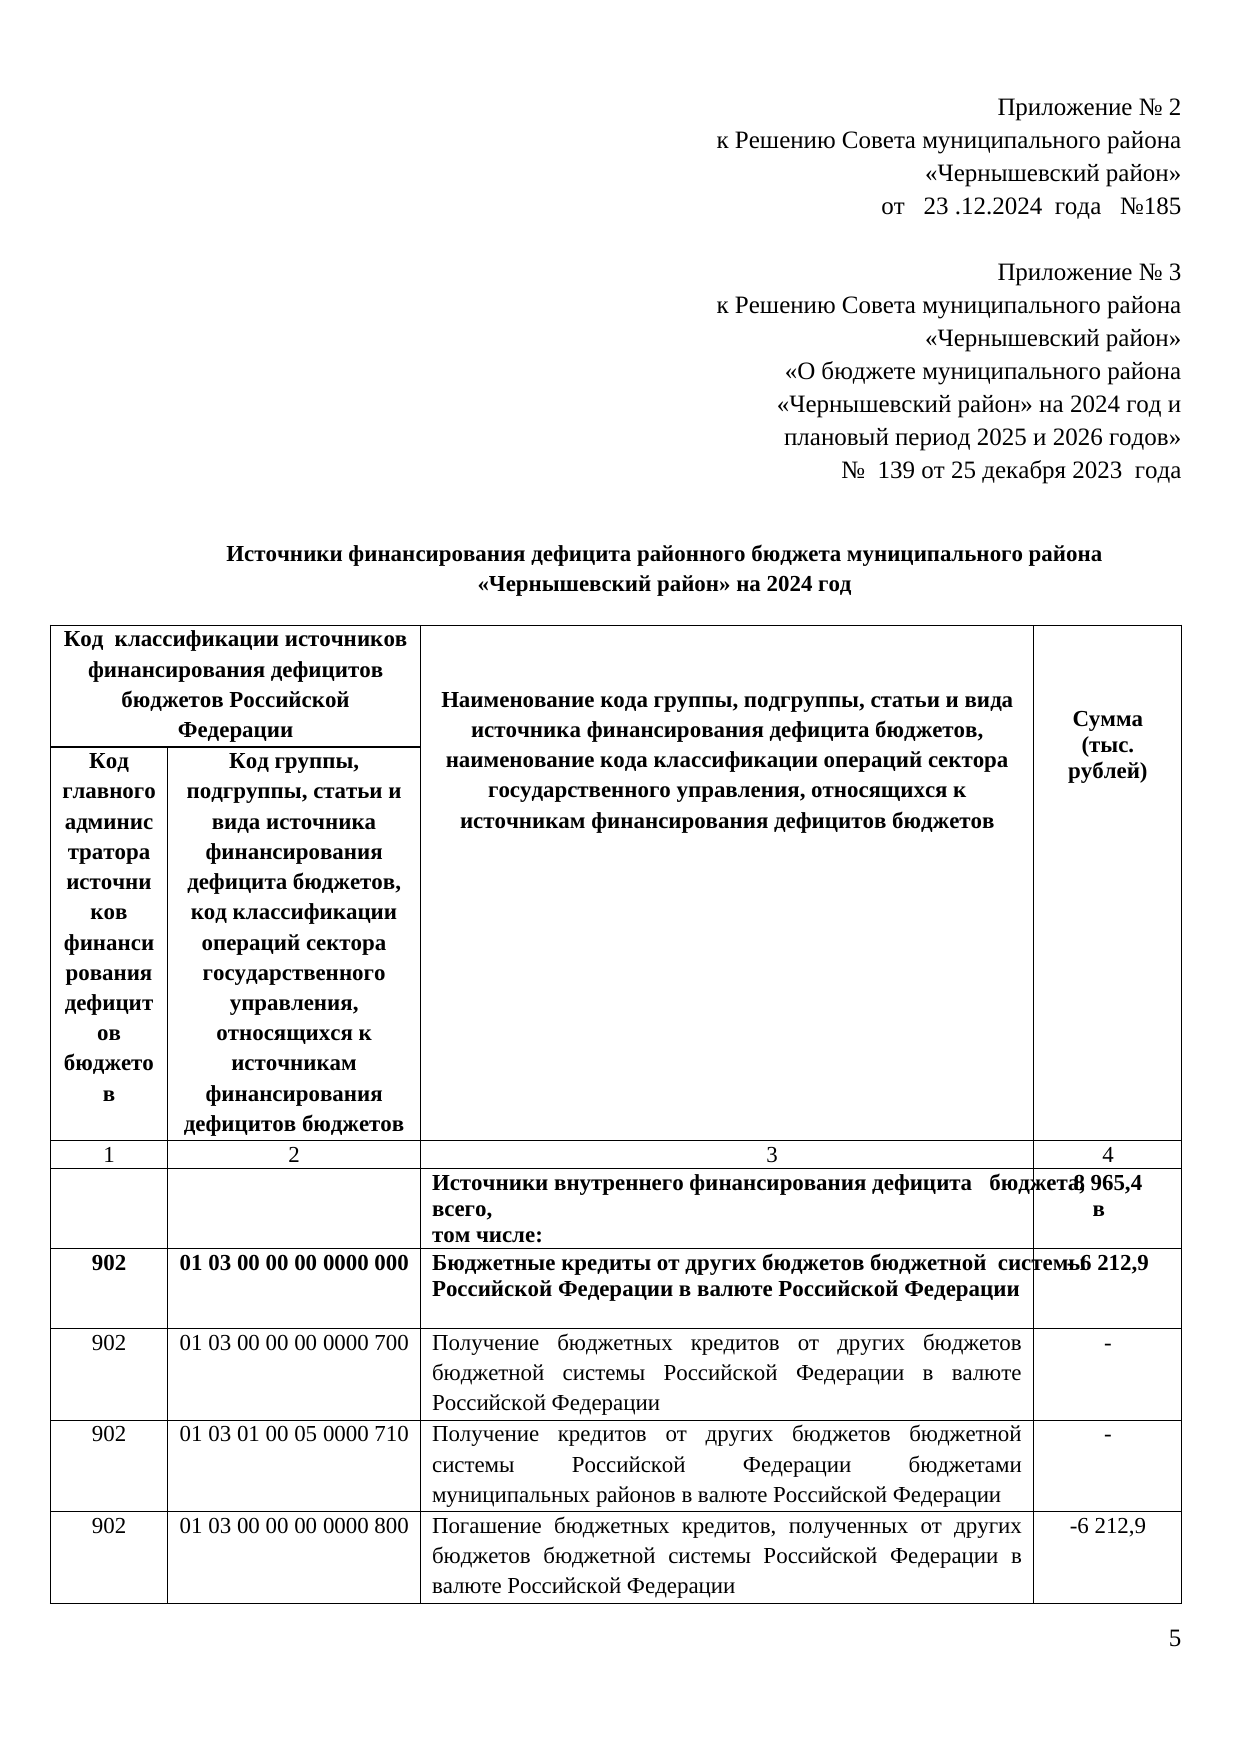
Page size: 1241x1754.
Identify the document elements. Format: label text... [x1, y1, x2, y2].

table_cell - [1034, 1421, 1181, 1511]
table_cell 01 03 01 00 05 0000 710 [168, 1421, 420, 1511]
text «О бюджете муниципального района [148, 356, 1181, 385]
table_cell -6 212,9 [1034, 1512, 1181, 1603]
table_header Код классификации источников финансирования дефицитов бюджетов Российской Федерации [51, 626, 420, 746]
text от 23 .12.2024 года №185 [148, 191, 1181, 220]
table_cell 01 03 00 00 00 0000 700 [168, 1329, 420, 1419]
table_cell [51, 1169, 167, 1248]
table_cell Получение бюджетных кредитов от других бюджетов бюджетной системы Российской Федерации в валюте Российской Федерации [421, 1329, 1033, 1419]
table_cell 8 965,4 [1034, 1169, 1181, 1248]
table_header Наименование кода группы, подгруппы, статьи и вида источника финансирования дефицита бюджетов, наименование кода классификации операций сектора государственного управления, относящихся к источникам финансирования дефицитов бюджетов [421, 626, 1033, 1140]
table_cell Код главного администратора источников финансирования дефицитов бюджетов [51, 748, 167, 1140]
text «Чернышевский район» [148, 323, 1181, 352]
table_cell 1 [51, 1141, 167, 1167]
text к Решению Совета муниципального района [148, 290, 1181, 319]
text Источники финансирования дефицита районного бюджета муниципального района «Чернышевский район» на 2024 год [148, 540, 1181, 597]
table_cell 902 [51, 1512, 167, 1603]
table_cell 01 03 00 00 00 0000 000 [168, 1249, 420, 1328]
table_header Сумма (тыс. рублей) [1034, 626, 1181, 1140]
table_cell 4 [1034, 1141, 1181, 1167]
table_cell Бюджетные кредиты от других бюджетов бюджетной системы Российской Федерации в валюте Российской Федерации [421, 1249, 1033, 1328]
table_cell 902 [51, 1329, 167, 1419]
table_cell Погашение бюджетных кредитов, полученных от других бюджетов бюджетной системы Российской Федерации в валюте Российской Федерации [421, 1512, 1033, 1603]
table_cell Получение кредитов от других бюджетов бюджетной системы Российской Федерации бюджетами муниципальных районов в валюте Российской Федерации [421, 1421, 1033, 1511]
text Приложение № 3 [148, 257, 1181, 286]
table_cell - 6 212,9 [1034, 1249, 1181, 1328]
table_cell 3 [421, 1141, 1033, 1167]
text № 139 от 25 декабря 2023 года [148, 455, 1181, 484]
text «Чернышевский район» [148, 158, 1181, 187]
table_cell 2 [168, 1141, 420, 1167]
table_cell Код группы, подгруппы, статьи и вида источника финансирования дефицита бюджетов, код классификации операций сектора государственного управления, относящихся к источникам финансирования дефицитов бюджетов [168, 748, 420, 1140]
table_cell [168, 1169, 420, 1248]
table_cell 902 [51, 1421, 167, 1511]
text Приложение № 2 [148, 92, 1181, 121]
table_cell 01 03 00 00 00 0000 800 [168, 1512, 420, 1603]
table_cell - [1034, 1329, 1181, 1419]
table_cell 902 [51, 1249, 167, 1328]
table_cell Источники внутреннего финансирования дефицита бюджета, всего, в том числе: [421, 1169, 1033, 1248]
text к Решению Совета муниципального района [148, 125, 1181, 154]
text «Чернышевский район» на 2024 год и плановый период 2025 и 2026 годов» [148, 389, 1181, 451]
